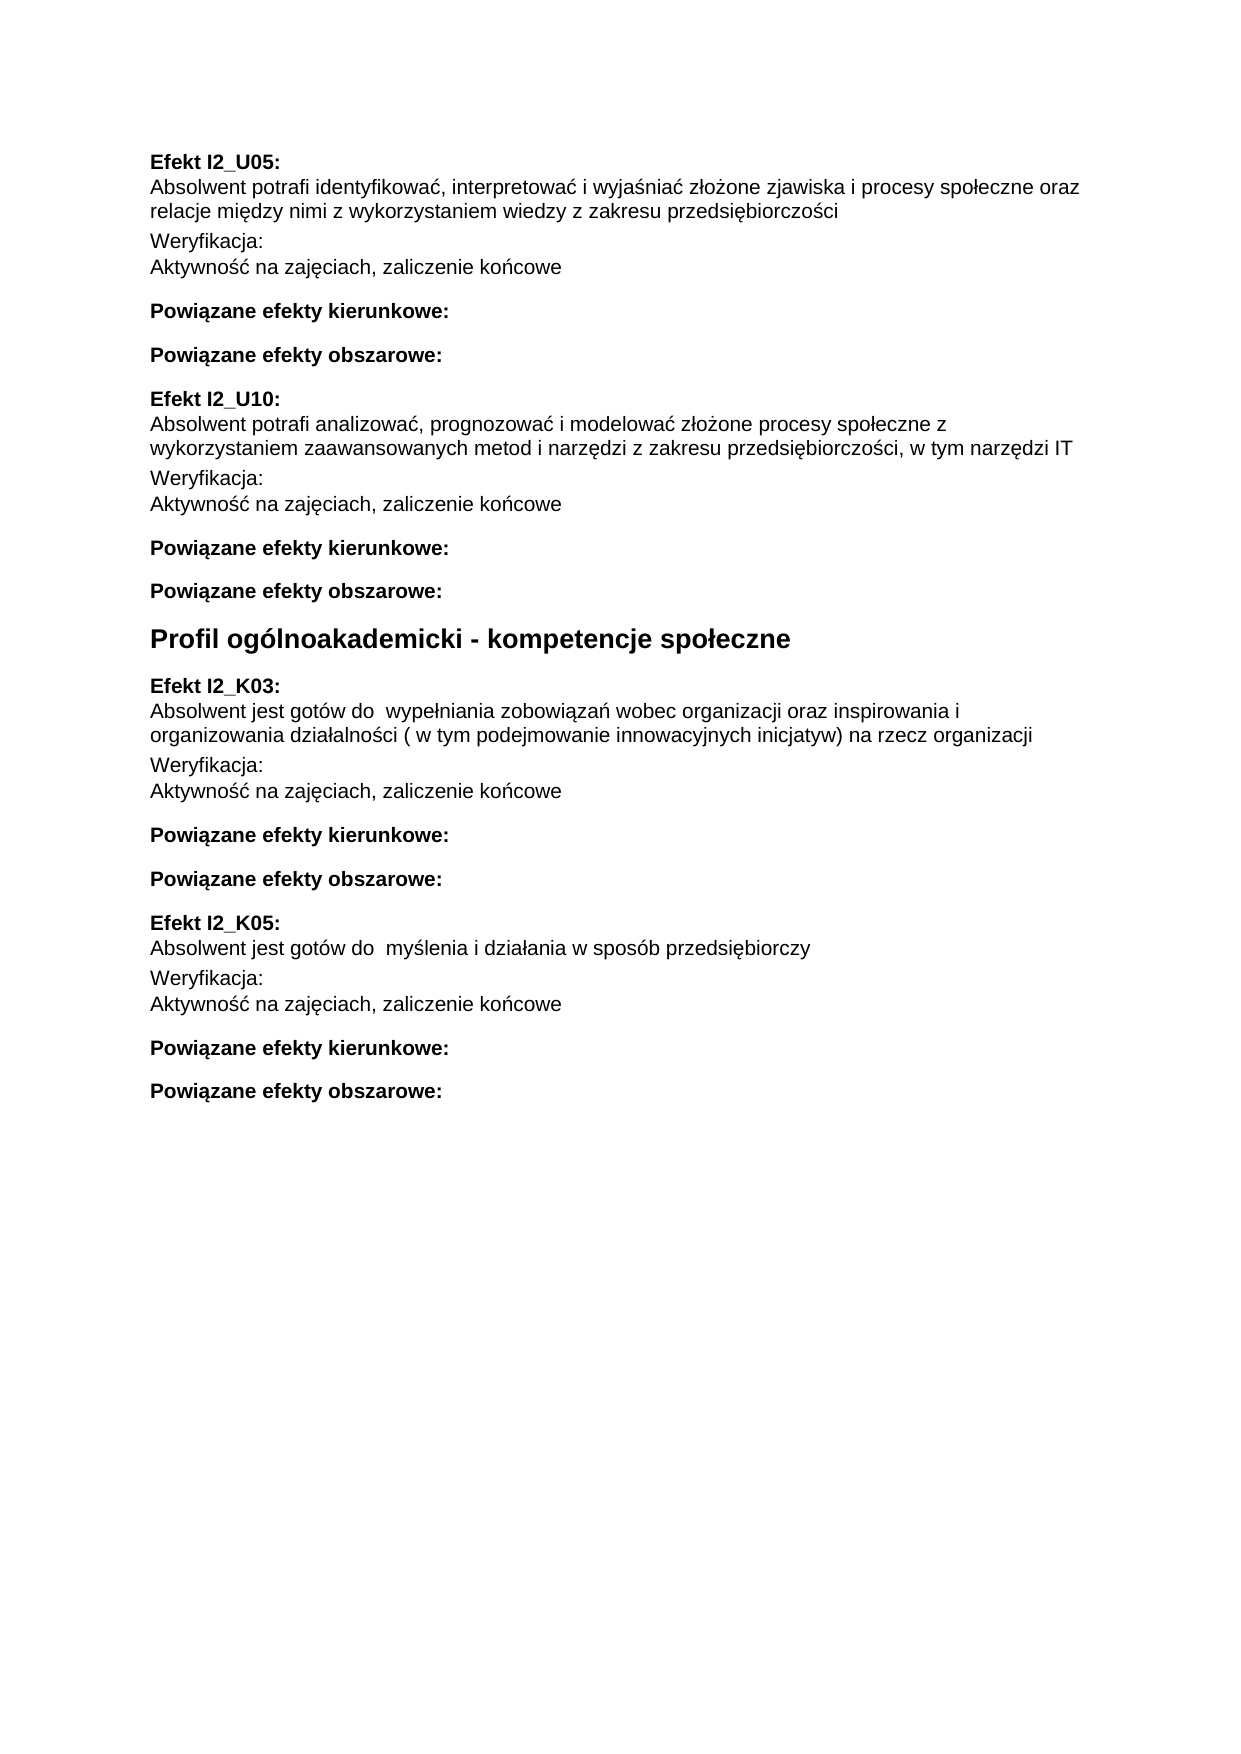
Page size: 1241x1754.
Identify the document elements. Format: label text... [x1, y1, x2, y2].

text Efekt I2_U05: [150, 150, 1090, 174]
text Powiązane efekty obszarowe: [150, 867, 1090, 891]
text Powiązane efekty kierunkowe: [150, 823, 1090, 847]
text Absolwent jest gotów do wypełniania zobowiązań wobec organizacji oraz inspirowania i organizowania działalności ( w tym podejmowanie innowacyjnych inicjatyw) na rzecz organizacji [150, 699, 1090, 747]
text Powiązane efekty obszarowe: [150, 579, 1090, 603]
text Efekt I2_K05: [150, 910, 1090, 934]
subtitle Profil ogólnoakademicki - kompetencje społeczne [150, 623, 1090, 654]
text Weryfikacja: [150, 753, 1090, 777]
text Powiązane efekty kierunkowe: [150, 299, 1090, 323]
text Aktywność na zajęciach, zaliczenie końcowe [150, 492, 1090, 516]
text Absolwent potrafi identyfikować, interpretować i wyjaśniać złożone zjawiska i procesy społeczne oraz relacje między nimi z wykorzystaniem wiedzy z zakresu przedsiębiorczości [150, 175, 1090, 223]
text Powiązane efekty kierunkowe: [150, 535, 1090, 559]
text Weryfikacja: [150, 229, 1090, 253]
text Aktywność na zajęciach, zaliczenie końcowe [150, 992, 1090, 1016]
text Weryfikacja: [150, 466, 1090, 489]
text Absolwent potrafi analizować, prognozować i modelować złożone procesy społeczne z wykorzystaniem zaawansowanych metod i narzędzi z zakresu przedsiębiorczości, w tym narzędzi IT [150, 411, 1090, 459]
text Absolwent jest gotów do myślenia i działania w sposób przedsiębiorczy [150, 935, 1090, 959]
text Aktywność na zajęciach, zaliczenie końcowe [150, 779, 1090, 803]
text Powiązane efekty obszarowe: [150, 1079, 1090, 1103]
text Aktywność na zajęciach, zaliczenie końcowe [150, 255, 1090, 279]
text Powiązane efekty kierunkowe: [150, 1035, 1090, 1059]
text Powiązane efekty obszarowe: [150, 343, 1090, 367]
text Efekt I2_K03: [150, 674, 1090, 698]
text Efekt I2_U10: [150, 386, 1090, 410]
text Weryfikacja: [150, 966, 1090, 989]
